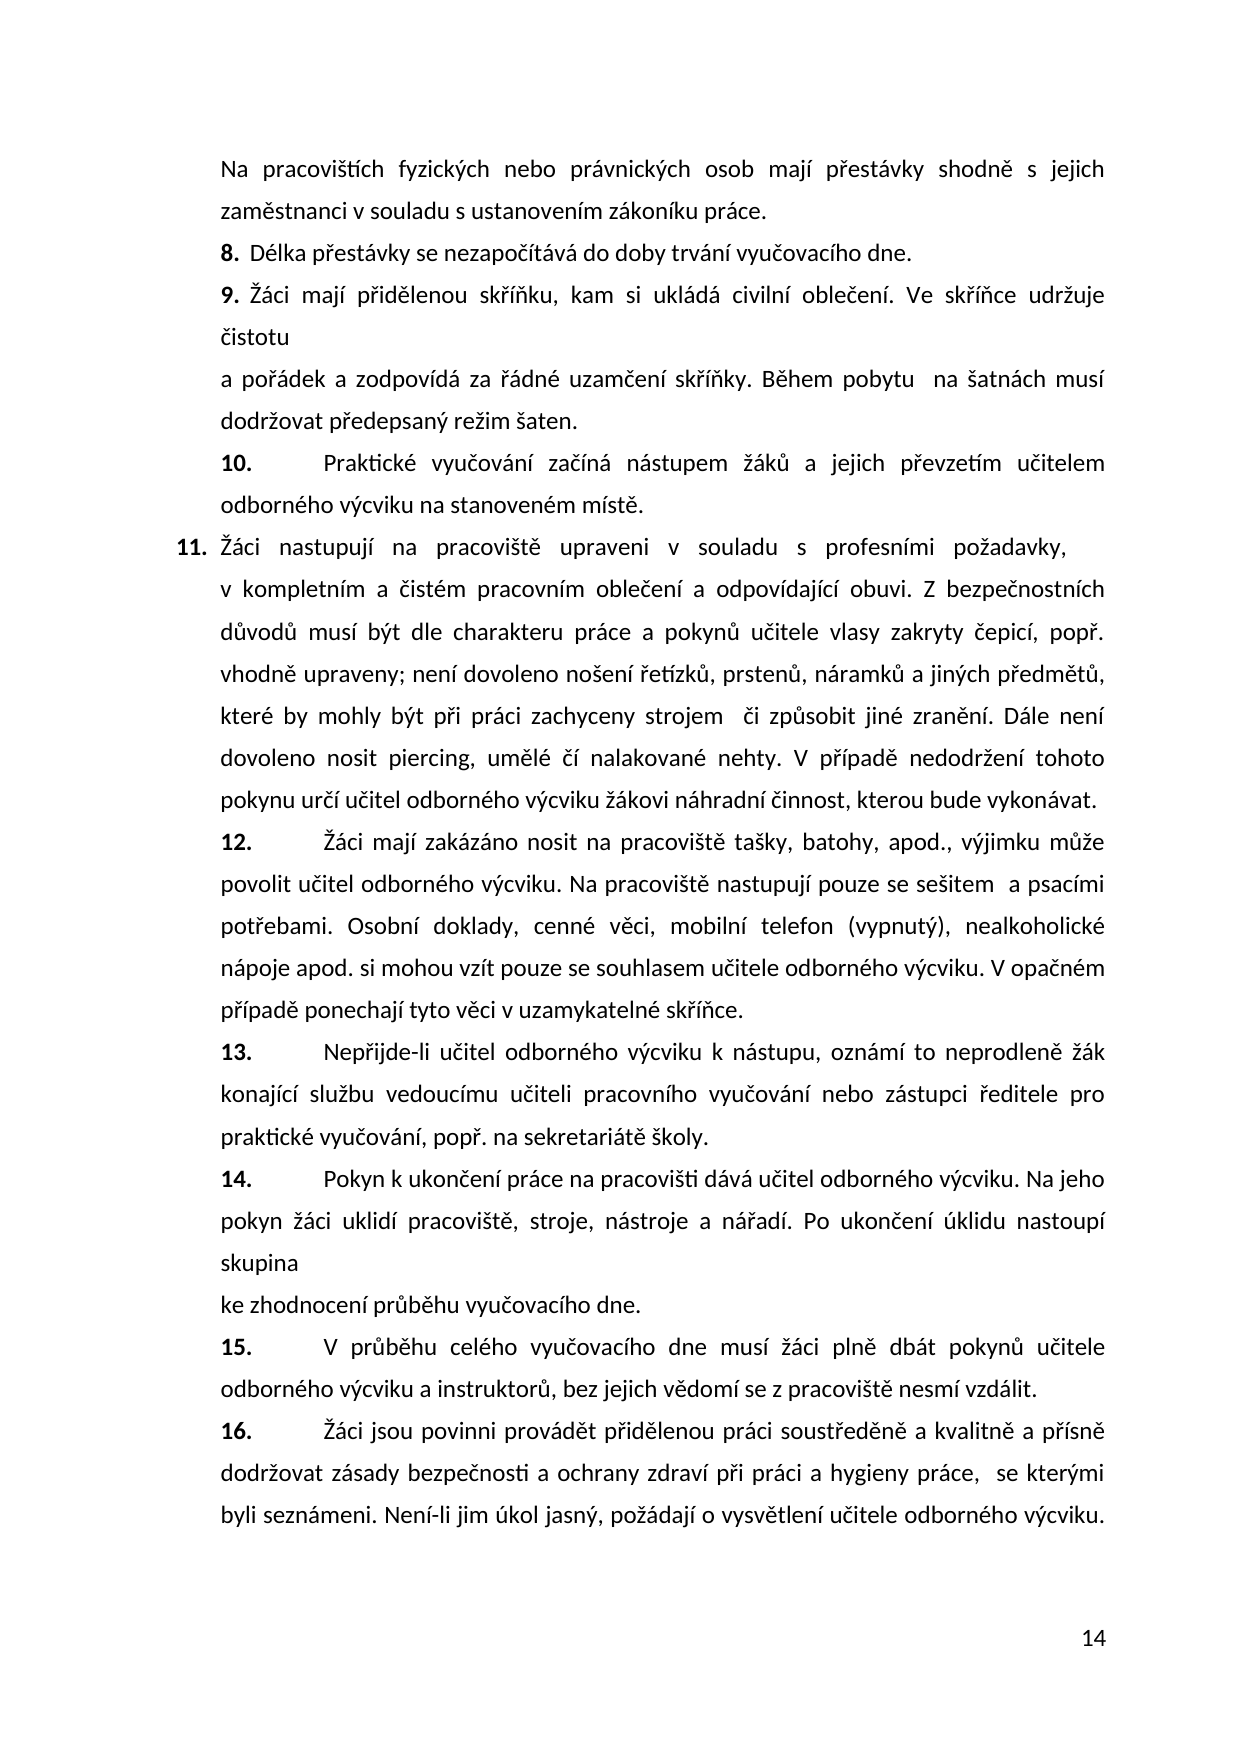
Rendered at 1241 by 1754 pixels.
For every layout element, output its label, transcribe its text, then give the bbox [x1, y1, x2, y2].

list Žáci mají zakázáno nosit na pracoviště tašky, batohy, apod., výjimku může povolit učitel odborného výcviku. Na pracoviště nastupují pouze se sešitem a psacími potřebami. Osobní doklady, cenné věci, mobilní telefon (vypnutý), nealkoholické nápoje apod. si mohou vzít pouze se souhlasem učitele odborného výcviku. V opačném případě ponechají tyto věci v uzamykatelné skříňce. [220, 826, 1106, 1025]
list Praktické vyučování začíná nástupem žáků a jejich převzetím učitelem odborného výcviku na stanoveném místě. [220, 447, 1106, 520]
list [220, 153, 1106, 225]
list Délka přestávky se nezapočítává do doby trvání vyučovacího dne. [220, 237, 1106, 267]
list Nepřijde-li učitel odborného výcviku k nástupu, oznámí to neprodleně žák konající službu vedoucímu učiteli pracovního vyučování nebo zástupci ředitele pro praktické vyučování, popř. na sekretariátě školy. [220, 1037, 1106, 1151]
list Žáci mají přidělenou skříňku, kam si ukládá civilní oblečení. Ve skříňce udržuje čistotu a pořádek a zodpovídá za řádné uzamčení skříňky. Během pobytu na šatnách musí dodržovat předepsaný režim šaten. [220, 279, 1106, 436]
list Pokyn k ukončení práce na pracovišti dává učitel odborného výcviku. Na jeho pokyn žáci uklidí pracoviště, stroje, nástroje a nářadí. Po ukončení úklidu nastoupí skupina ke zhodnocení průběhu vyučovacího dne. [220, 1163, 1106, 1319]
list V průběhu celého vyučovacího dne musí žáci plně dbát pokynů učitele odborného výcviku a instruktorů, bez jejich vědomí se z pracoviště nesmí vzdálit. [220, 1331, 1106, 1404]
list Žáci nastupují na pracoviště upraveni v souladu s profesními požadavky, v kompletním a čistém pracovním oblečení a odpovídající obuvi. Z bezpečnostních důvodů musí být dle charakteru práce a pokynů učitele vlasy zakryty čepicí, popř. vhodně upraveny; není dovoleno nošení řetízků, prstenů, náramků a jiných předmětů, které by mohly být při práci zachyceny strojem či způsobit jiné zranění. Dále není dovoleno nosit piercing, umělé čí nalakované nehty. V případě nedodržení tohoto pokynu určí učitel odborného výcviku žákovi náhradní činnost, kterou bude vykonávat. [176, 532, 1106, 814]
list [220, 1415, 1106, 1530]
